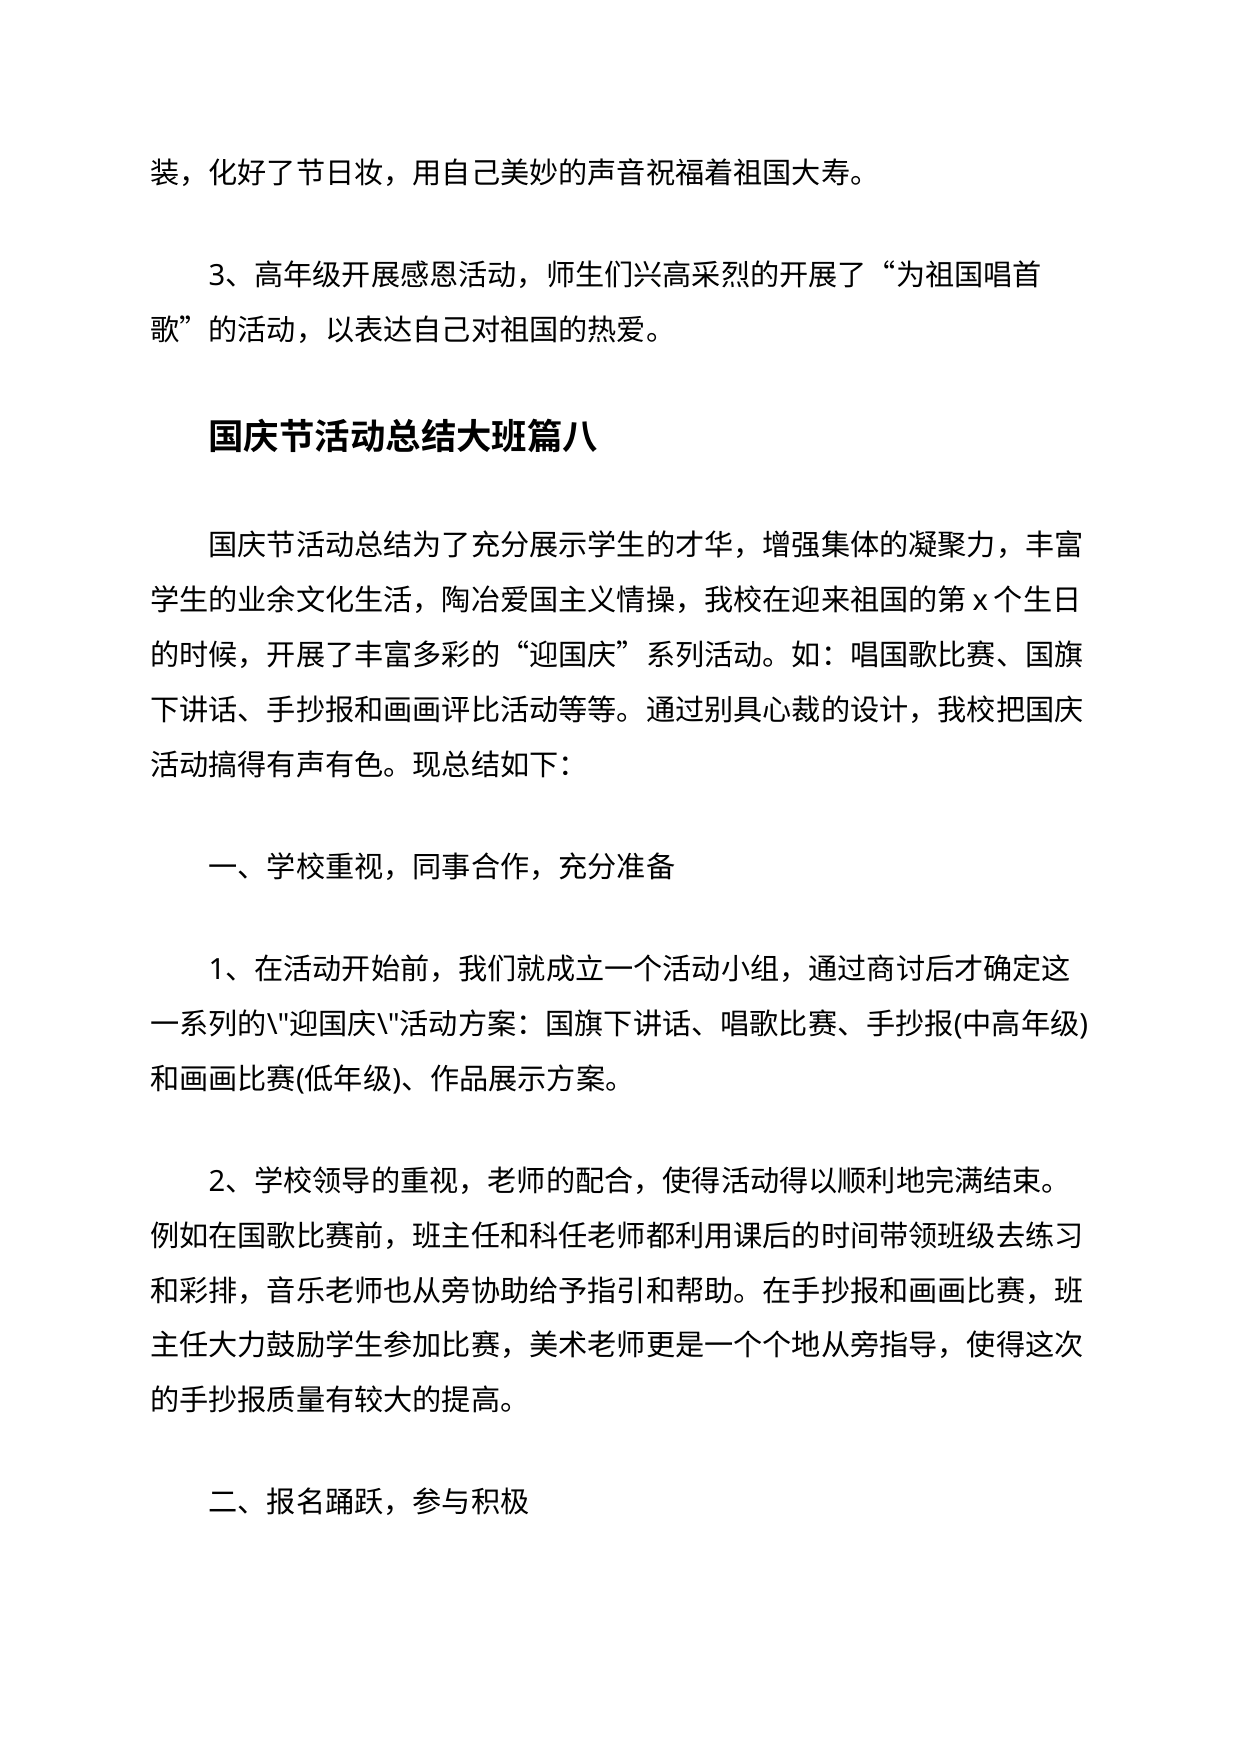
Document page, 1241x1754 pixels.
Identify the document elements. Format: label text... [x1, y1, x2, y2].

text 2、学校领导的重视，老师的配合，使得活动得以顺利地完满结束。例如在国歌比赛前，班主任和科任老师都利用课后的时间带领班级去练习和彩排，音乐老师也从旁协助给予指引和帮助。在手抄报和画画比赛，班主任大力鼓励学生参加比赛，美术老师更是一个个地从旁指导，使得这次的手抄报质量有较大的提高。 [150, 1157, 1090, 1419]
text 二、报名踊跃，参与积极 [150, 1479, 1090, 1521]
text 一、学校重视，同事合作，充分准备 [150, 843, 1090, 886]
text 国庆节活动总结大班篇八 [150, 408, 1090, 460]
text 国庆节活动总结为了充分展示学生的才华，增强集体的凝聚力，丰富学生的业余文化生活，陶冶爱国主义情操，我校在迎来祖国的第x个生日的时候，开展了丰富多彩的“迎国庆”系列活动。如：唱国歌比赛、国旗下讲话、手抄报和画画评比活动等等。通过别具心裁的设计，我校把国庆活动搞得有声有色。现总结如下： [150, 522, 1090, 784]
text 3、高年级开展感恩活动，师生们兴高采烈的开展了“为祖国唱首歌”的活动，以表达自己对祖国的热爱。 [150, 252, 1090, 349]
text 1、在活动开始前，我们就成立一个活动小组，通过商讨后才确定这一系列的\"迎国庆\"活动方案：国旗下讲话、唱歌比赛、手抄报(中高年级)和画画比赛(低年级)、作品展示方案。 [150, 945, 1090, 1098]
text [150, 150, 1090, 192]
